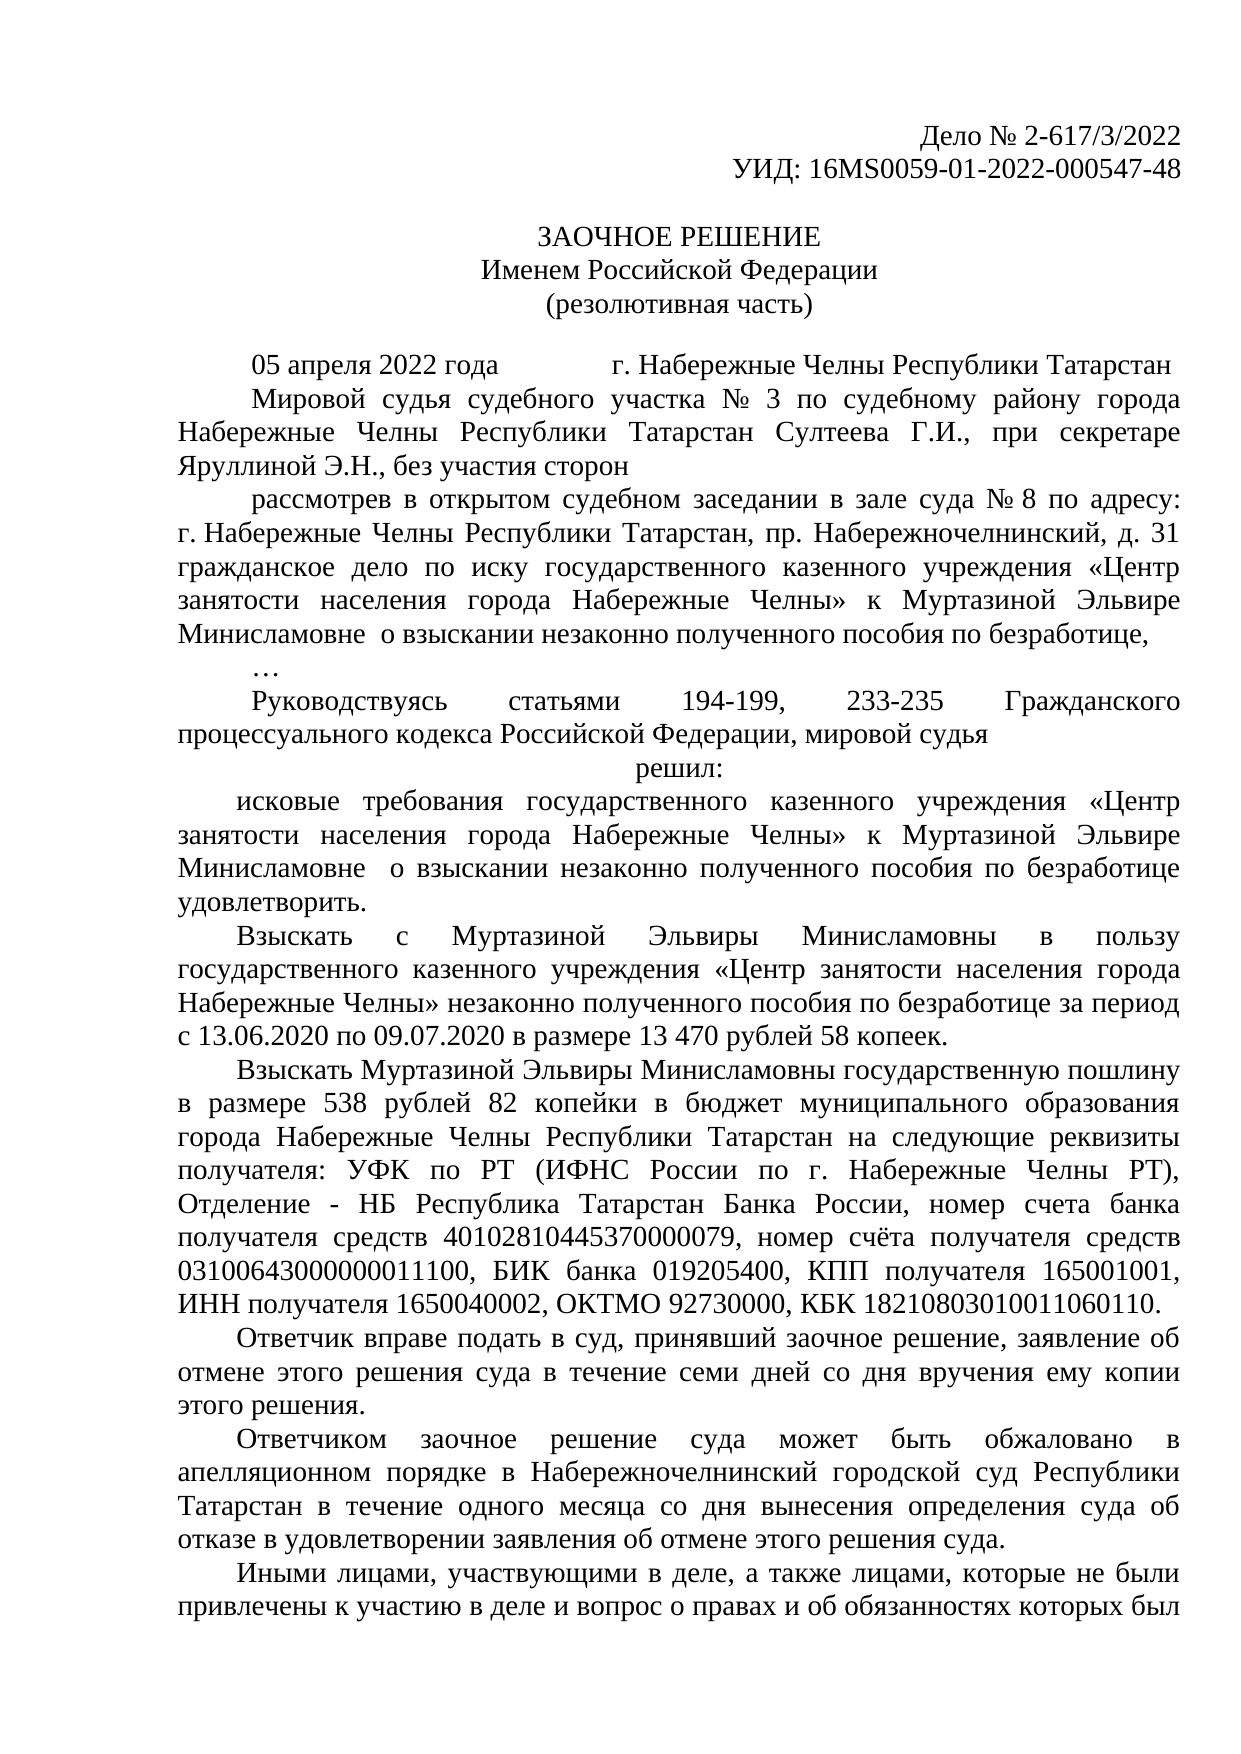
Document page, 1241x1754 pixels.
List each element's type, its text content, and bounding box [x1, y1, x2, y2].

text (резолютивная часть) [177, 286, 1181, 319]
text УИД: 16MS0059-01-2022-000547-48 [177, 152, 1181, 185]
text Взыскать с Муртазиной Эльвиры Минисламовны в пользу государственного казенного учреждения «Центр занятости населения города Набережные Челны» незаконно полученного пособия по безработице за период с 13.06.2020 по 09.07.2020 в размере 13 470 рублей 58 копеек. [177, 918, 1181, 1052]
text Ответчиком заочное решение суда может быть обжаловано в апелляционном порядке в Набережночелнинский городской суд Республики Татарстан в течение одного месяца со дня вынесения определения суда об отказе в удовлетворении заявления об отмене этого решения суда. [177, 1421, 1181, 1555]
text Ответчик вправе подать в суд, принявший заочное решение, заявление об отмене этого решения суда в течение семи дней со дня вручения ему копии этого решения. [177, 1320, 1181, 1421]
text исковые требования государственного казенного учреждения «Центр занятости населения города Набережные Челны» к Муртазиной Эльвире Минисламовне о взыскании незаконно полученного пособия по безработице удовлетворить. [177, 783, 1181, 918]
text Мировой судья судебного участка № 3 по судебному району города Набережные Челны Республики Татарстан Султеева Г.И., при секретаре Яруллиной Э.Н., без участия сторон [177, 381, 1181, 482]
text рассмотрев в открытом судебном заседании в зале суда № 8 по адресу: г. Набережные Челны Республики Татарстан, пр. Набережночелнинский, д. 31 гражданское дело по иску государственного казенного учреждения «Центр занятости населения города Набережные Челны» к Муртазиной Эльвире Минисламовне о взыскании незаконно полученного пособия по безработице, [177, 482, 1181, 649]
text Руководствуясь статьями 194-199, 233-235 Гражданского процессуального кодекса Российской Федерации, мировой судья [177, 683, 1181, 750]
text … [177, 649, 1181, 683]
text Дело № 2-617/3/2022 [177, 118, 1181, 152]
text 05 апреля 2022 года г. Набережные Челны Республики Татарстан [177, 347, 1181, 381]
text решил: [177, 750, 1181, 783]
text Именем Российской Федерации [177, 252, 1181, 286]
text ЗАОЧНОЕ РЕШЕНИЕ [177, 219, 1181, 252]
text Взыскать Муртазиной Эльвиры Минисламовны государственную пошлину в размере 538 рублей 82 копейки в бюджет муниципального образования города Набережные Челны Республики Татарстан на следующие реквизиты получателя: УФК по РТ (ИФНС России по г. Набережные Челны РТ), Отделение - НБ Республика Татарстан Банка России, номер счета банка получателя средств 40102810445370000079, номер счёта получателя средств 03100643000000011100, БИК банка 019205400, КПП получателя 165001001, ИНН получателя 1650040002, ОКТМО 92730000, КБК 18210803010011060110. [177, 1052, 1181, 1320]
